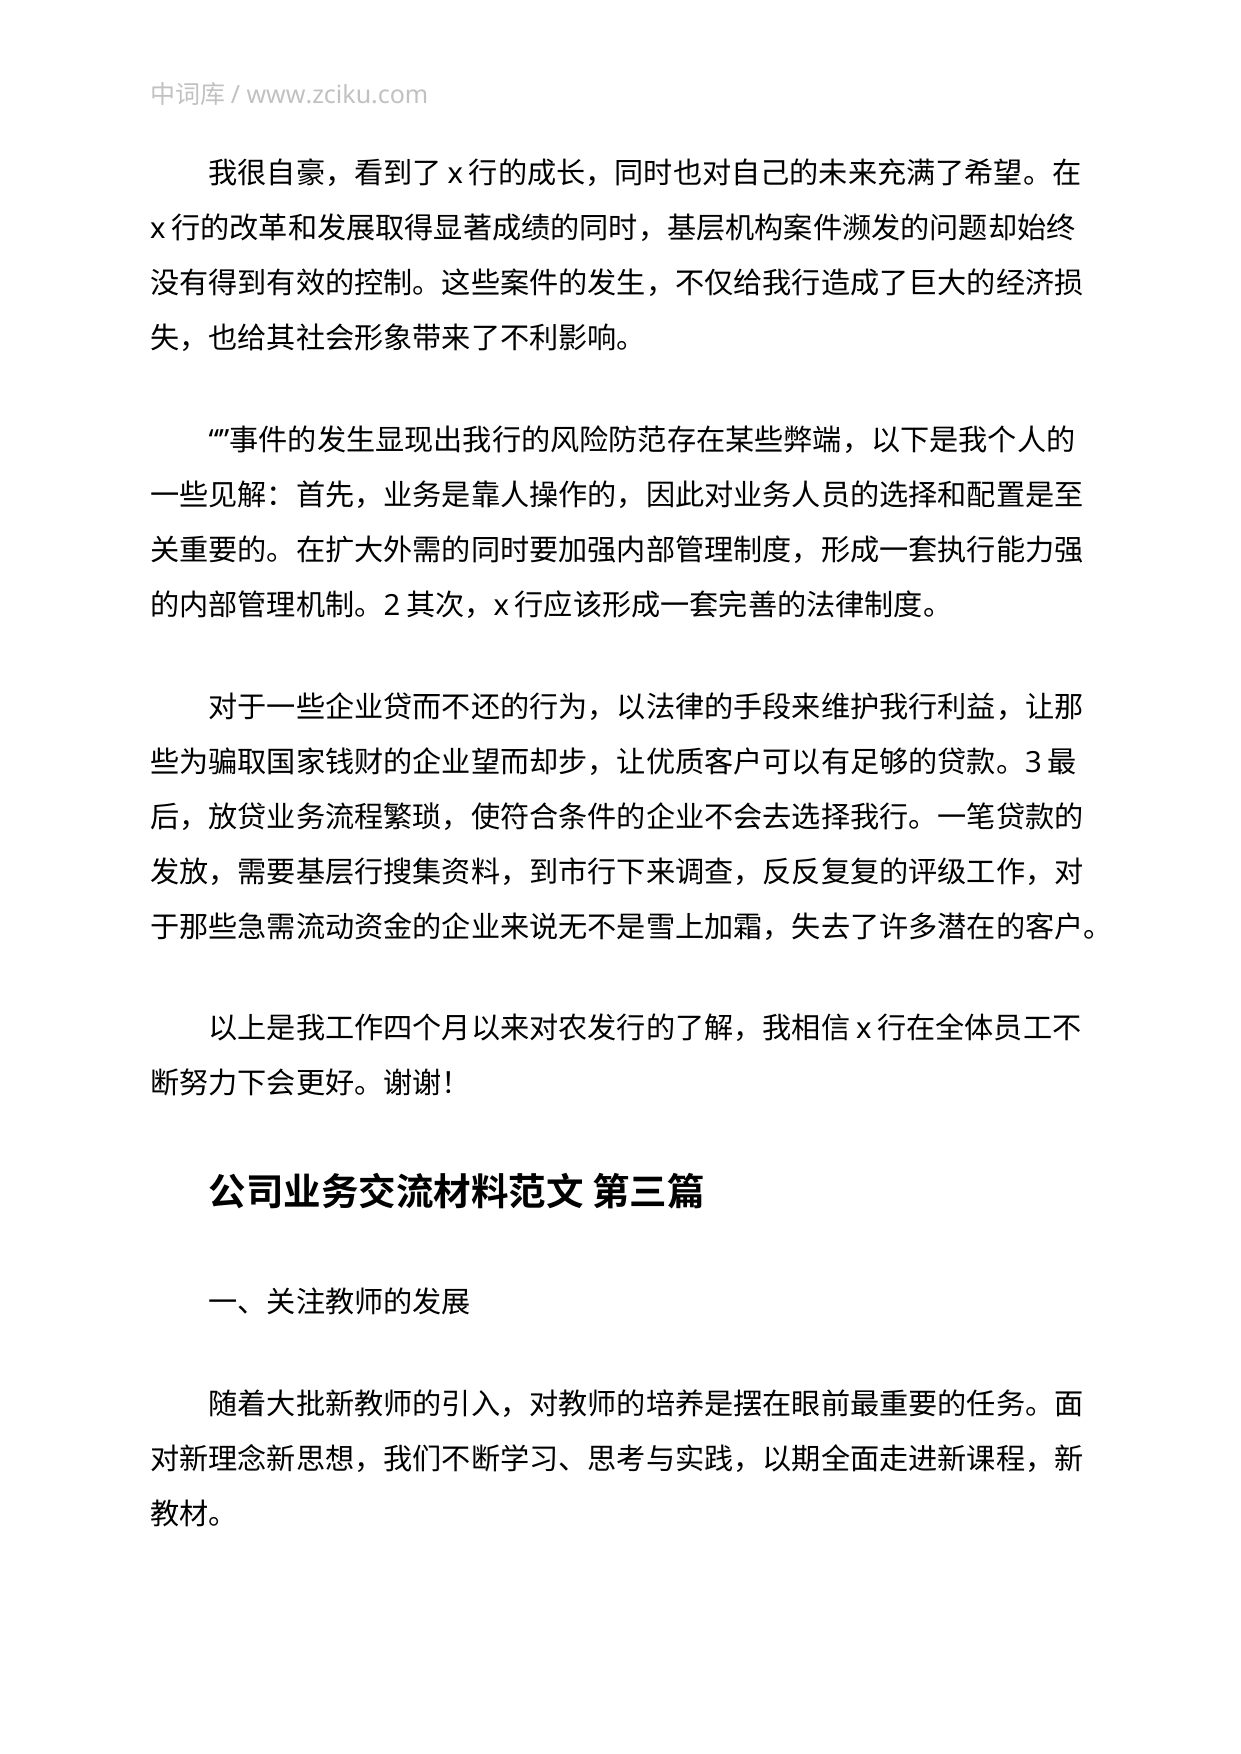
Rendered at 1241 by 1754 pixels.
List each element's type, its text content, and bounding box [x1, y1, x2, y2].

text 以上是我工作四个月以来对农发行的了解，我相信x行在全体员工不断努力下会更好。谢谢！ [150, 1005, 1090, 1102]
text 公司业务交流材料范文 第三篇 [150, 1162, 1090, 1216]
text “”事件的发生显现出我行的风险防范存在某些弊端，以下是我个人的一些见解：首先，业务是靠人操作的，因此对业务人员的选择和配置是至关重要的。在扩大外需的同时要加强内部管理制度，形成一套执行能力强的内部管理机制。2其次，x行应该形成一套完善的法律制度。 [150, 417, 1090, 624]
text 我很自豪，看到了x行的成长，同时也对自己的未来充满了希望。在x行的改革和发展取得显著成绩的同时，基层机构案件濒发的问题却始终没有得到有效的控制。这些案件的发生，不仅给我行造成了巨大的经济损失，也给其社会形象带来了不利影响。 [150, 150, 1090, 357]
text 对于一些企业贷而不还的行为，以法律的手段来维护我行利益，让那些为骗取国家钱财的企业望而却步，让优质客户可以有足够的贷款。3最后，放贷业务流程繁琐，使符合条件的企业不会去选择我行。一笔贷款的发放，需要基层行搜集资料，到市行下来调查，反反复复的评级工作，对于那些急需流动资金的企业来说无不是雪上加霜，失去了许多潜在的客户。 [150, 683, 1090, 945]
text 随着大批新教师的引入，对教师的培养是摆在眼前最重要的任务。面对新理念新思想，我们不断学习、思考与实践，以期全面走进新课程，新教材。 [150, 1381, 1090, 1533]
text 一、关注教师的发展 [150, 1279, 1090, 1321]
